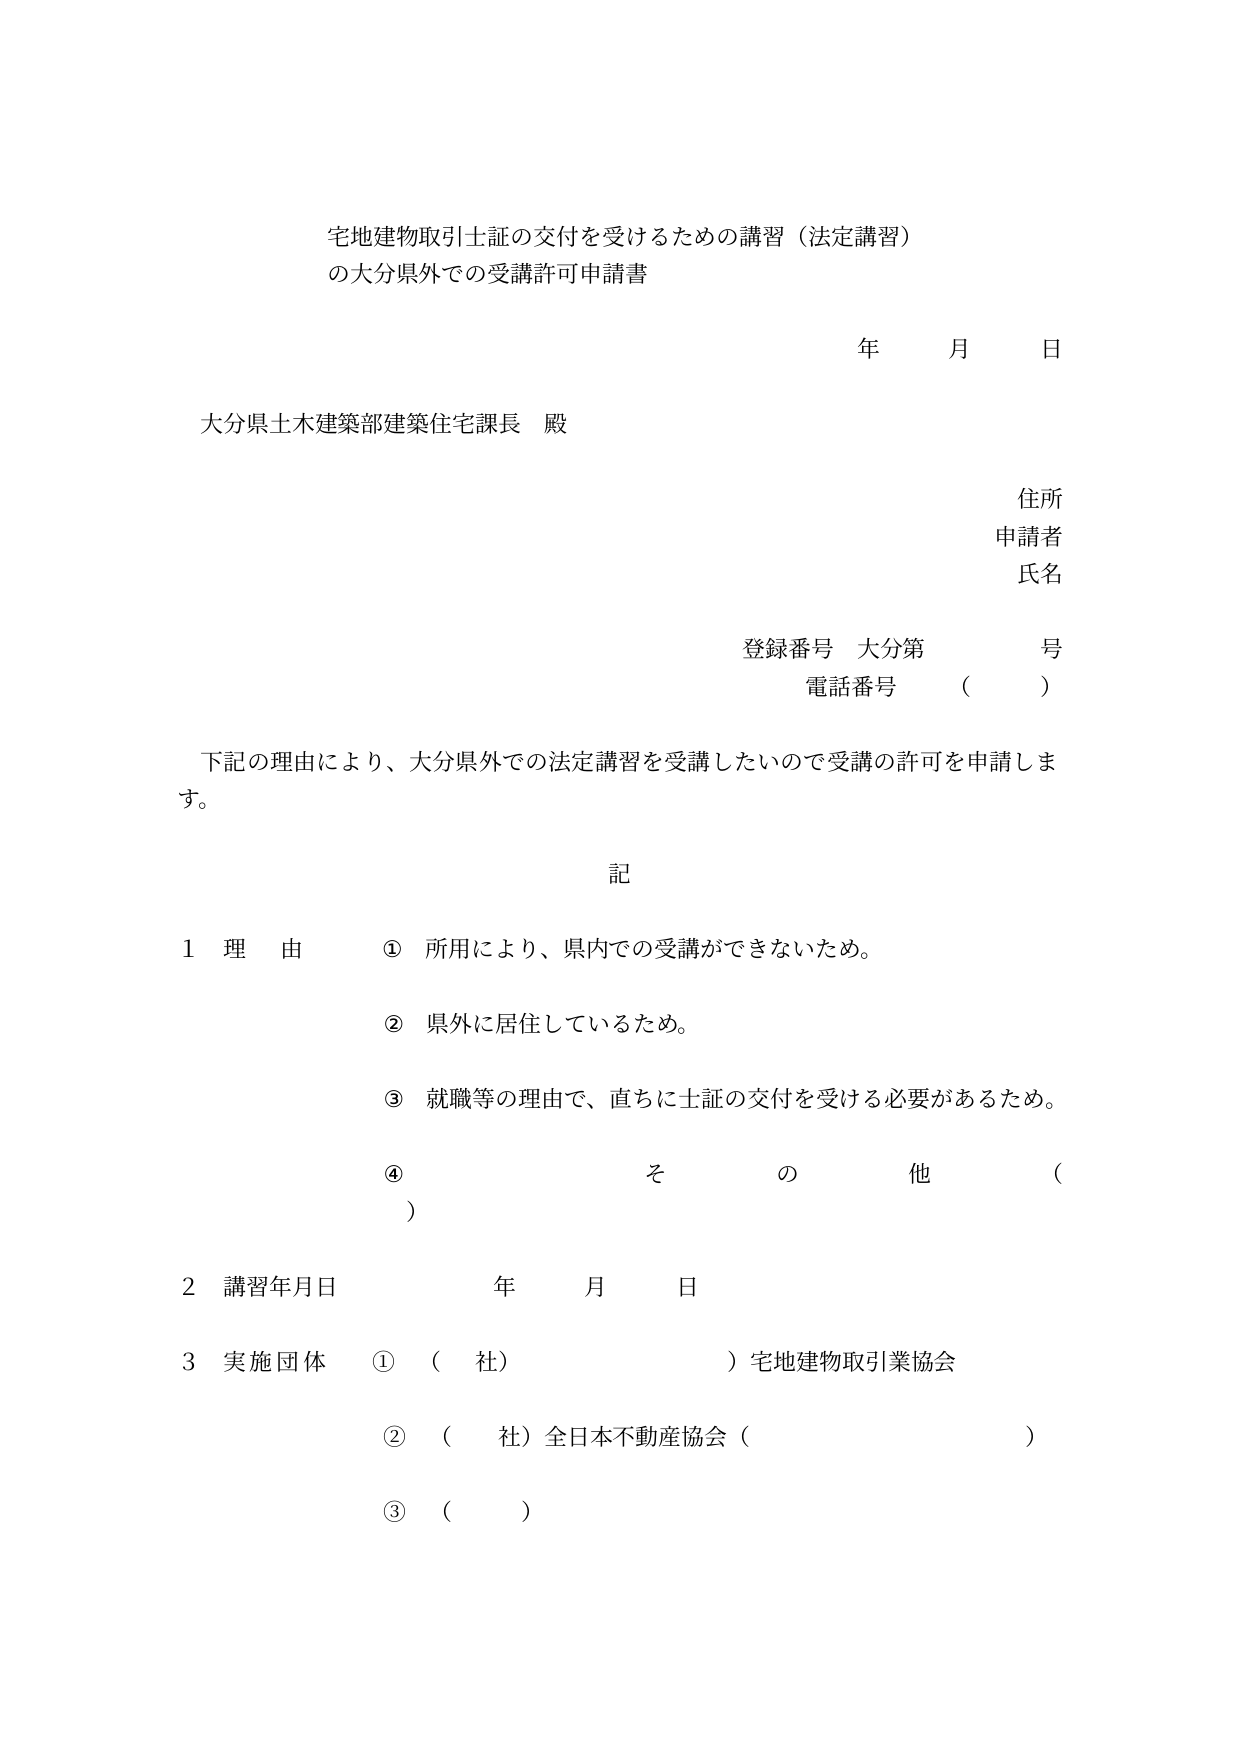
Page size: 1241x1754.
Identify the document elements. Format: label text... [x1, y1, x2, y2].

text 電話番号 （ ） [177, 667, 1063, 704]
text の大分県外での受講許可申請書 [327, 254, 1063, 292]
text ④ その他（ ） [383, 1154, 1063, 1229]
text 登録番号 大分第 号 [177, 629, 1063, 667]
subtitle 記 [177, 854, 1063, 892]
text 住所 [177, 479, 1063, 517]
text ② （ 社）全日本不動産協会（ ） [177, 1417, 1063, 1454]
text ③ （ ） [177, 1492, 1063, 1529]
text 大分県土木建築部建築住宅課長 殿 [177, 404, 1063, 442]
text ２ 講習年月日 年 月 日 [177, 1267, 1063, 1304]
text 年 月 日 [177, 329, 1063, 367]
text １ 理由 ① 所用により、県内での受講ができないため。 [177, 929, 1063, 967]
text 氏名 [177, 554, 1063, 592]
text ３ 実施団体 ① （ 社） ）宅地建物取引業協会 [177, 1342, 1063, 1379]
text ③ 就職等の理由で、直ちに士証の交付を受ける必要があるため。 [383, 1079, 1063, 1117]
text 申請者 [177, 517, 1063, 554]
text 宅地建物取引士証の交付を受けるための講習（法定講習） [327, 217, 1063, 254]
text 下記の理由により、大分県外での法定講習を受講したいので受講の許可を申請します。 [177, 742, 1063, 817]
text ② 県外に居住しているため。 [383, 1004, 1063, 1042]
